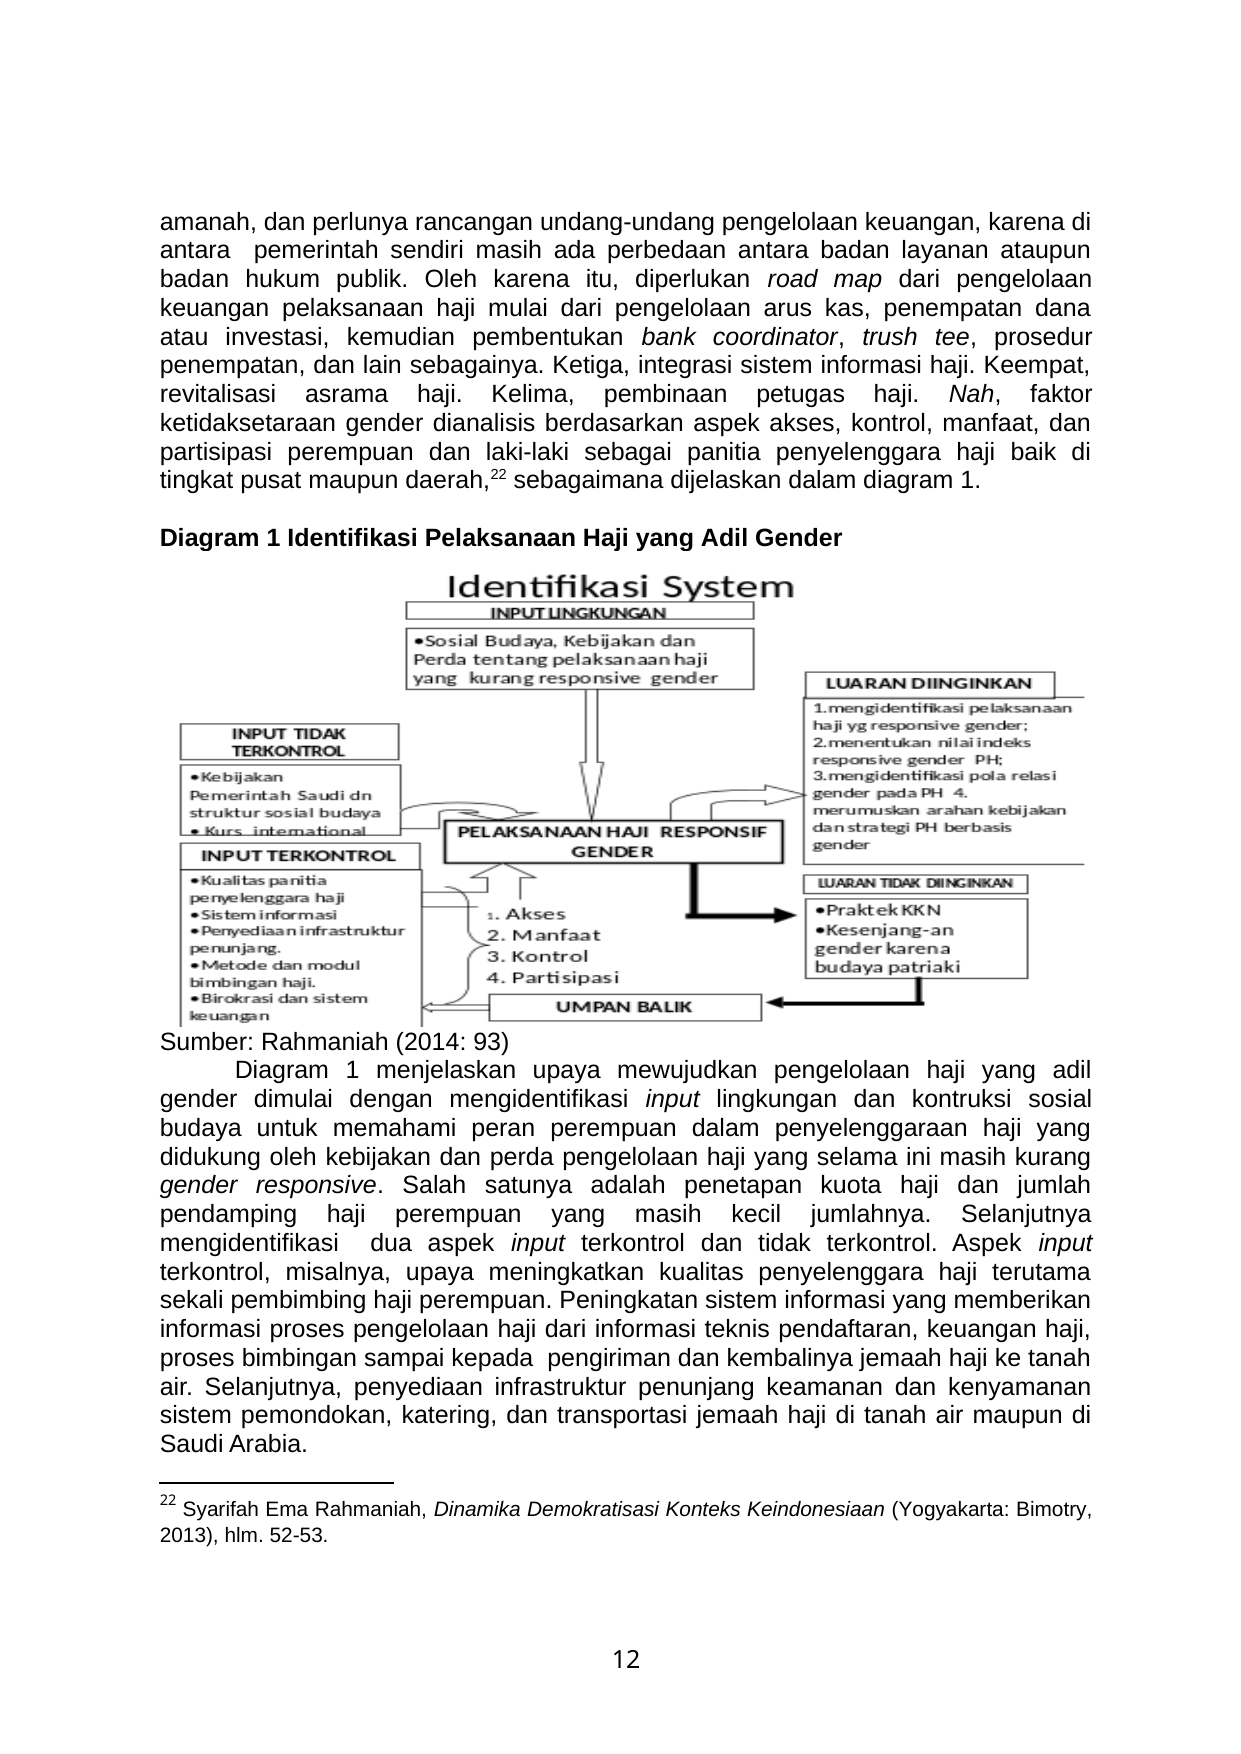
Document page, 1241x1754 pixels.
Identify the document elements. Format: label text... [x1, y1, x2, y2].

text Diagram 1 Identifikasi Pelaksanaan Haji yang Adil Gender [159, 523, 1092, 552]
text Sumber: Rahmaniah (2014: 93) [159, 1027, 1092, 1056]
subtitle Diagram 1 menjelaskan upaya mewujudkan pengelolaan haji yang adil gender dimulai dengan mengidentifikasi input lingkungan dan kontruksi sosial budaya untuk memahami peran perempuan dalam penyelenggaraan haji yang didukung oleh kebijakan dan perda pengelolaan haji yang selama ini masih kurang gender responsive. Salah satunya adalah penetapan kuota haji dan jumlah pendamping haji perempuan yang masih kecil jumlahnya. Selanjutnya mengidentifikasi dua aspek input terkontrol dan tidak terkontrol. Aspek input terkontrol, misalnya, upaya meningkatkan kualitas penyelenggara haji terutama sekali pembimbing haji perempuan. Peningkatan sistem informasi yang memberikan informasi proses pengelolaan haji dari informasi teknis pendaftaran, keuangan haji, proses bimbingan sampai kepada pengiriman dan kembalinya jemaah haji ke tanah air. Selanjutnya, penyediaan infrastruktur penunjang keamanan dan kenyamanan sistem pemondokan, katering, dan transportasi jemaah haji di tanah air maupun di Saudi Arabia. [159, 1056, 1092, 1458]
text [159, 207, 1092, 494]
